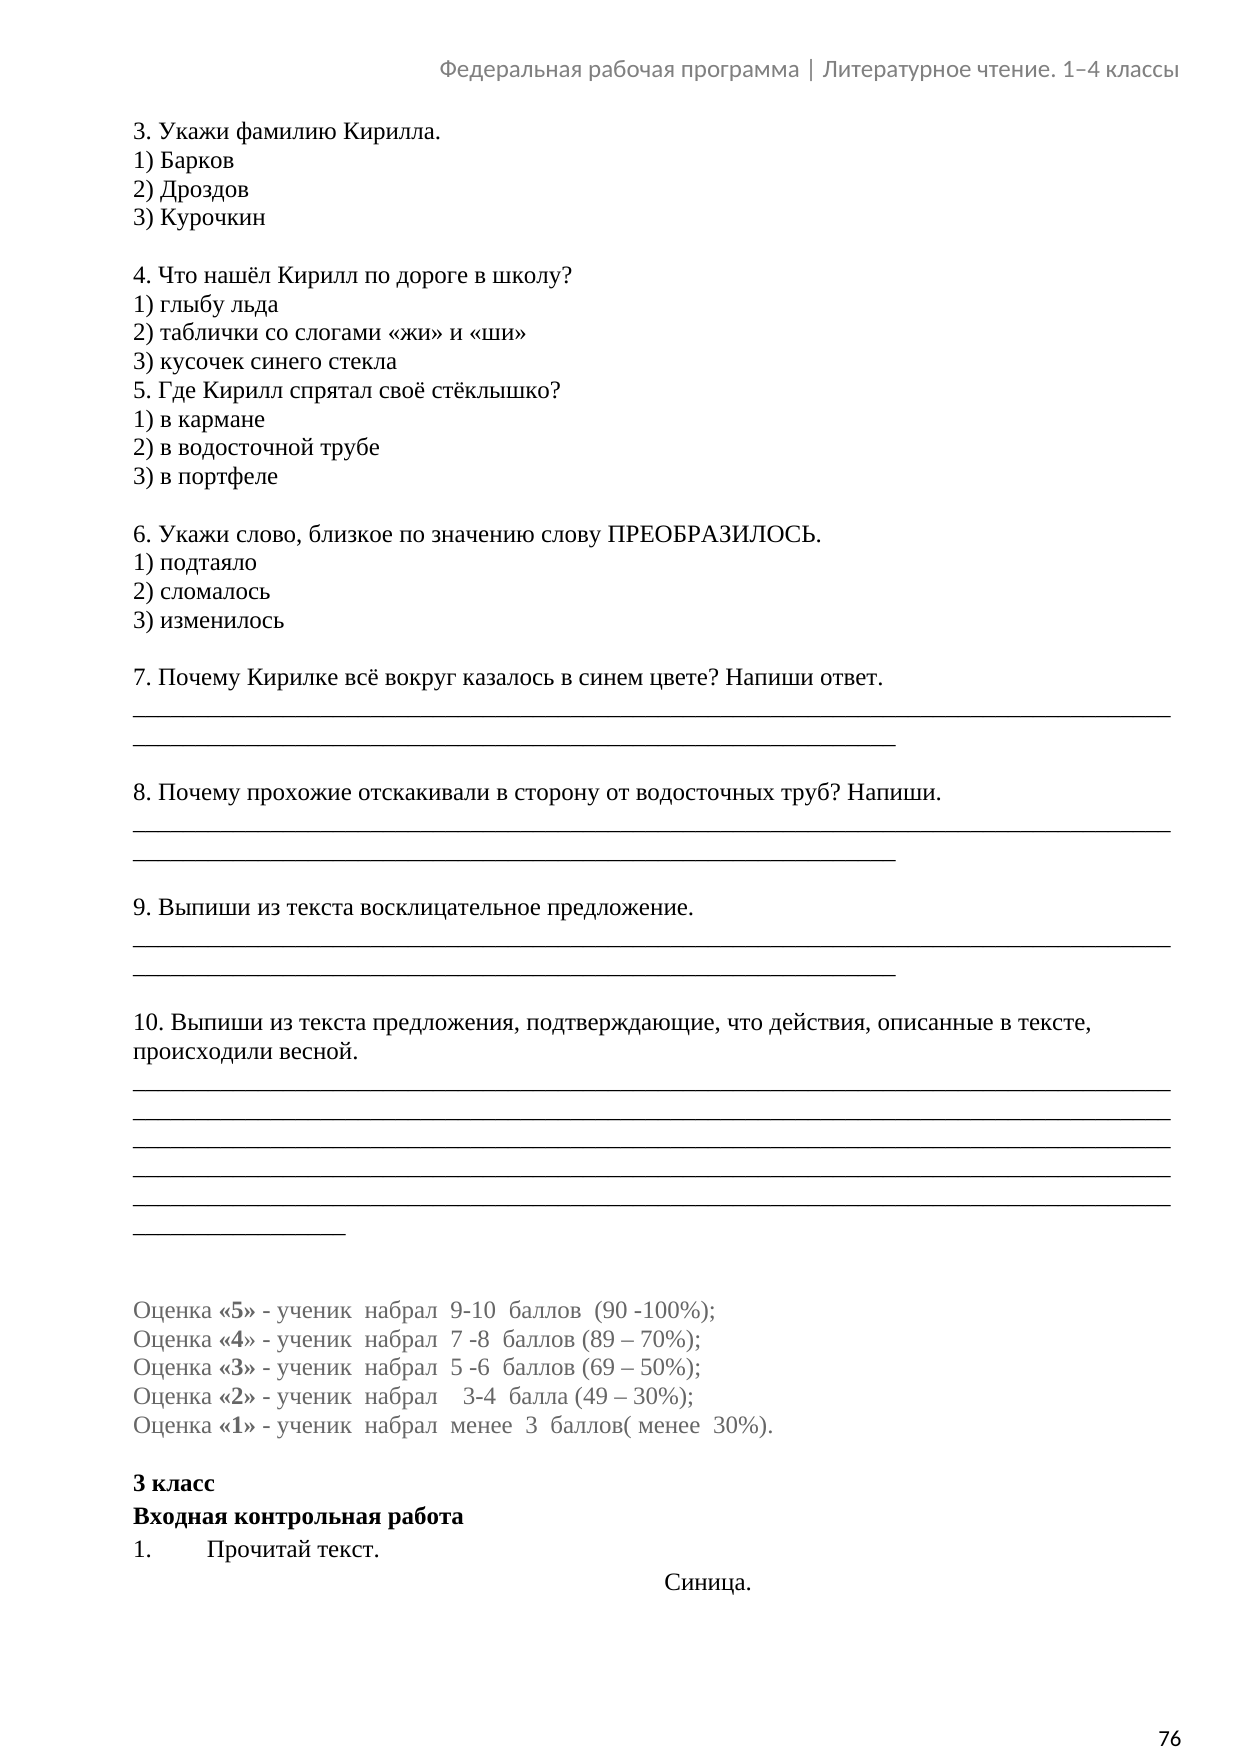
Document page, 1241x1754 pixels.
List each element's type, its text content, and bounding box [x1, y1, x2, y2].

text Оценка «3» - ученик набрал 5 -6 баллов (69 – 50%); [133, 1352, 1180, 1381]
text 3. Укажи фамилию Кирилла. [133, 116, 1180, 145]
text Оценка «2» - ученик набрал 3-4 балла (49 – 30%); [133, 1381, 1180, 1410]
text 4. Что нашёл Кирилл по дороге в школу? [133, 260, 1180, 289]
text 7. Почему Кирилке всё вокруг казалось в синем цвете? Напиши ответ. [133, 662, 1180, 691]
text 3) изменилось [133, 605, 1180, 634]
text ________________________________________________________________________________________________________________________________________________ [133, 921, 1180, 979]
text 2) таблички со слогами «жи» и «ши» [133, 317, 1180, 346]
text 5. Где Кирилл спрятал своё стёклышко? [133, 375, 1180, 404]
text 2) в водосточной трубе [133, 432, 1180, 461]
text Оценка «5» - ученик набрал 9-10 баллов (90 -100%); [133, 1295, 1180, 1324]
text 1) глыбу льда [133, 289, 1180, 317]
text 9. Выпиши из текста восклицательное предложение. [133, 892, 1180, 921]
text 3) кусочек синего стекла [133, 346, 1180, 375]
text 3 класс [133, 1468, 1180, 1497]
text 1. Прочитай текст. [133, 1534, 1180, 1563]
text 1) в кармане [133, 404, 1180, 432]
text 3) в портфеле [133, 461, 1180, 490]
text 2) Дроздов [133, 174, 1180, 202]
text Оценка «1» - ученик набрал менее 3 баллов( менее 30%). [133, 1410, 1180, 1439]
text 10. Выпиши из текста предложения, подтверждающие, что действия, описанные в тексте, происходили весной. [133, 1007, 1180, 1065]
text 8. Почему прохожие отскакивали в сторону от водосточных труб? Напиши. [133, 777, 1180, 806]
text ________________________________________________________________________________________________________________________________________________ [133, 691, 1180, 749]
text 1) подтаяло [133, 547, 1180, 576]
text 3) Курочкин [133, 202, 1180, 231]
text Входная контрольная работа [133, 1501, 1180, 1529]
text ________________________________________________________________________________________________________________________________________________________________________________________________________________________________________________________________________________________________________________________________________________________________________________________________________________________________________________ [133, 1065, 1180, 1237]
text 6. Укажи слово, близкое по значению слову ПРЕОБРАЗИЛОСЬ. [133, 519, 1180, 547]
text 2) сломалось [133, 576, 1180, 605]
text ________________________________________________________________________________________________________________________________________________ [133, 806, 1180, 864]
text Синица. [133, 1567, 1180, 1596]
text Оценка «4» - ученик набрал 7 -8 баллов (89 – 70%); [133, 1324, 1180, 1352]
text 1) Барков [133, 145, 1180, 174]
